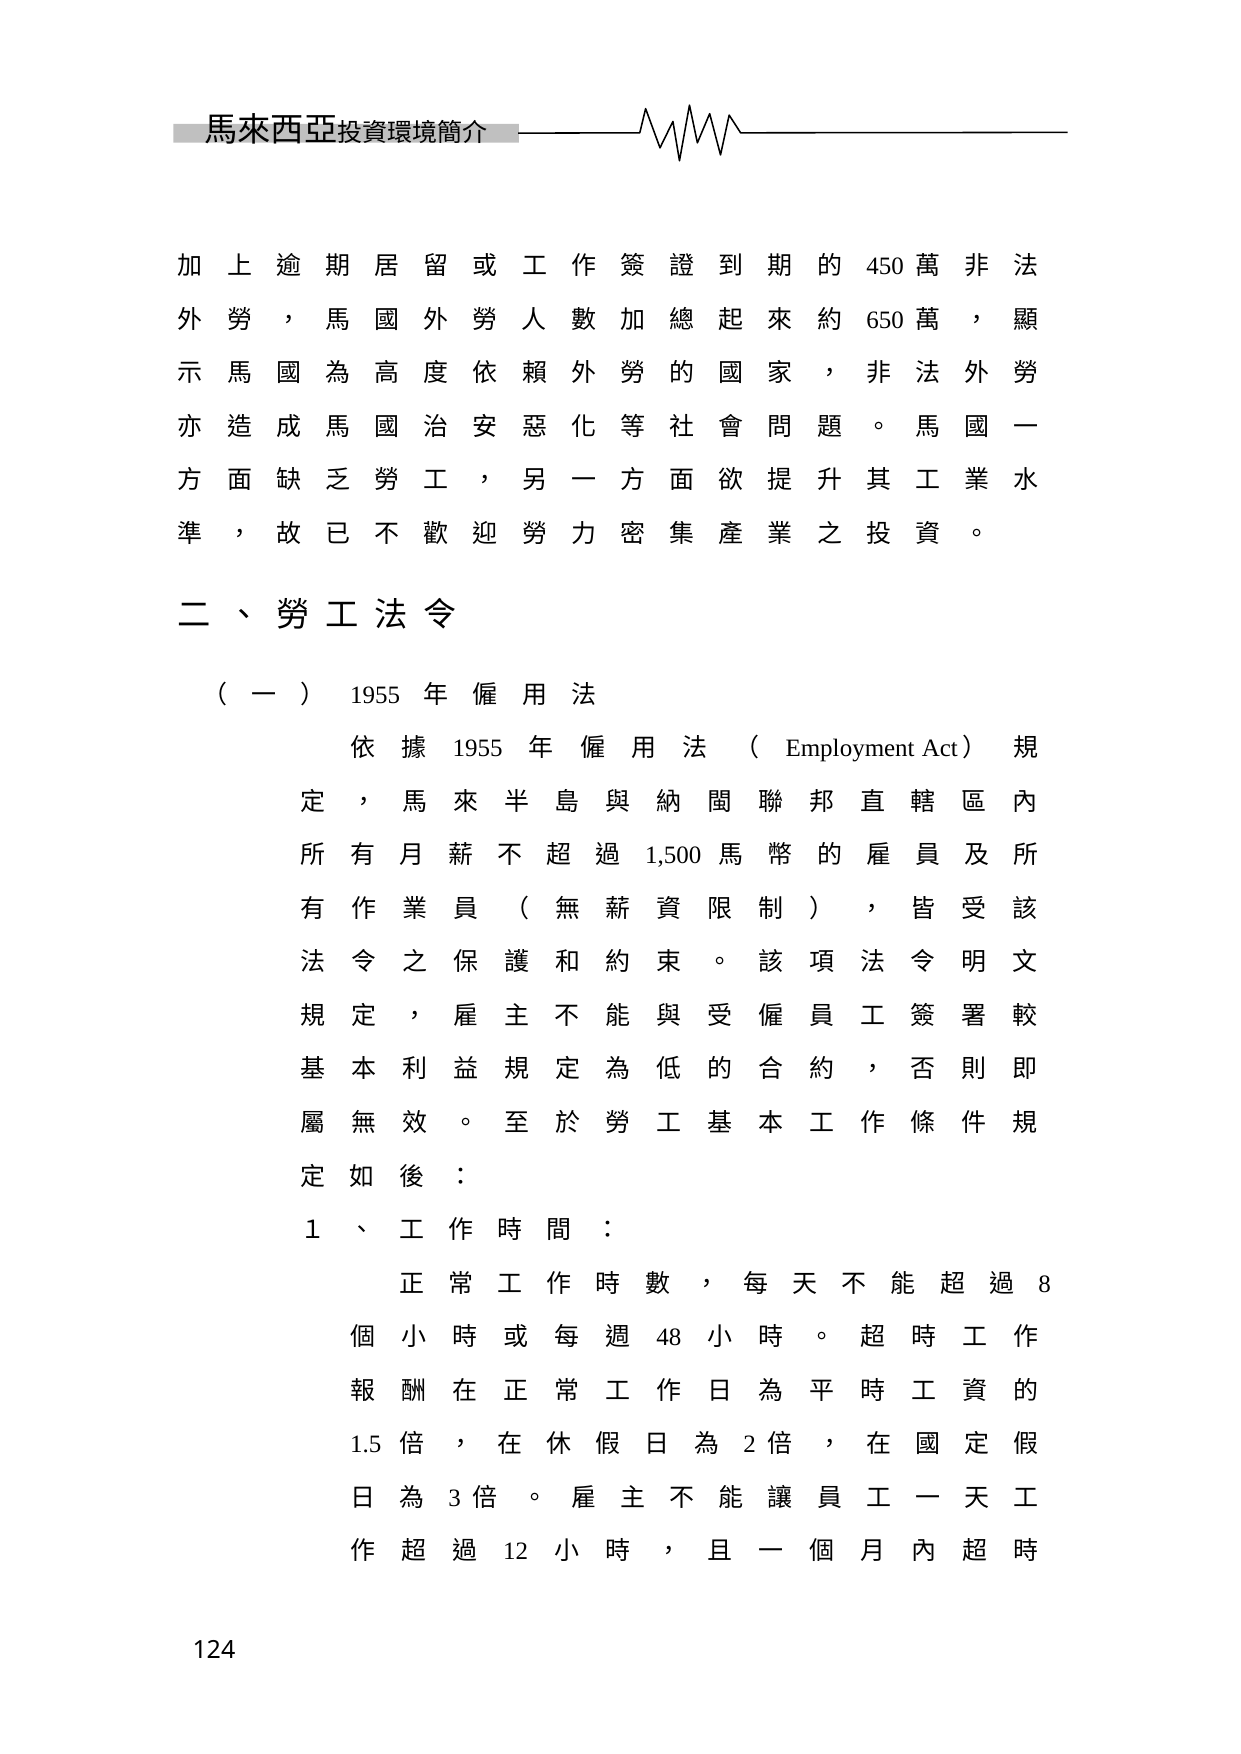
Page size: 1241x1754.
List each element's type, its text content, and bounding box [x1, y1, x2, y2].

text 依據1955年僱用法（Employment Act）規定，馬來半島與納閩聯邦直轄區內所有月薪不超過1,500馬幣的雇員及所有作業員（無薪資限制），皆受該法令之保護和約束。該項法令明文規定，雇主不能與受僱員工簽署較基本利益規定為低的合約，否則即屬無效。至於勞工基本工作條件規定如後： [276, 719, 1063, 1201]
text （一）1955年僱用法 [202, 666, 1063, 719]
text 二、勞工法令 [178, 585, 1063, 639]
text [178, 237, 1063, 558]
text １、工作時間： [276, 1201, 1063, 1254]
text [325, 1254, 1063, 1576]
